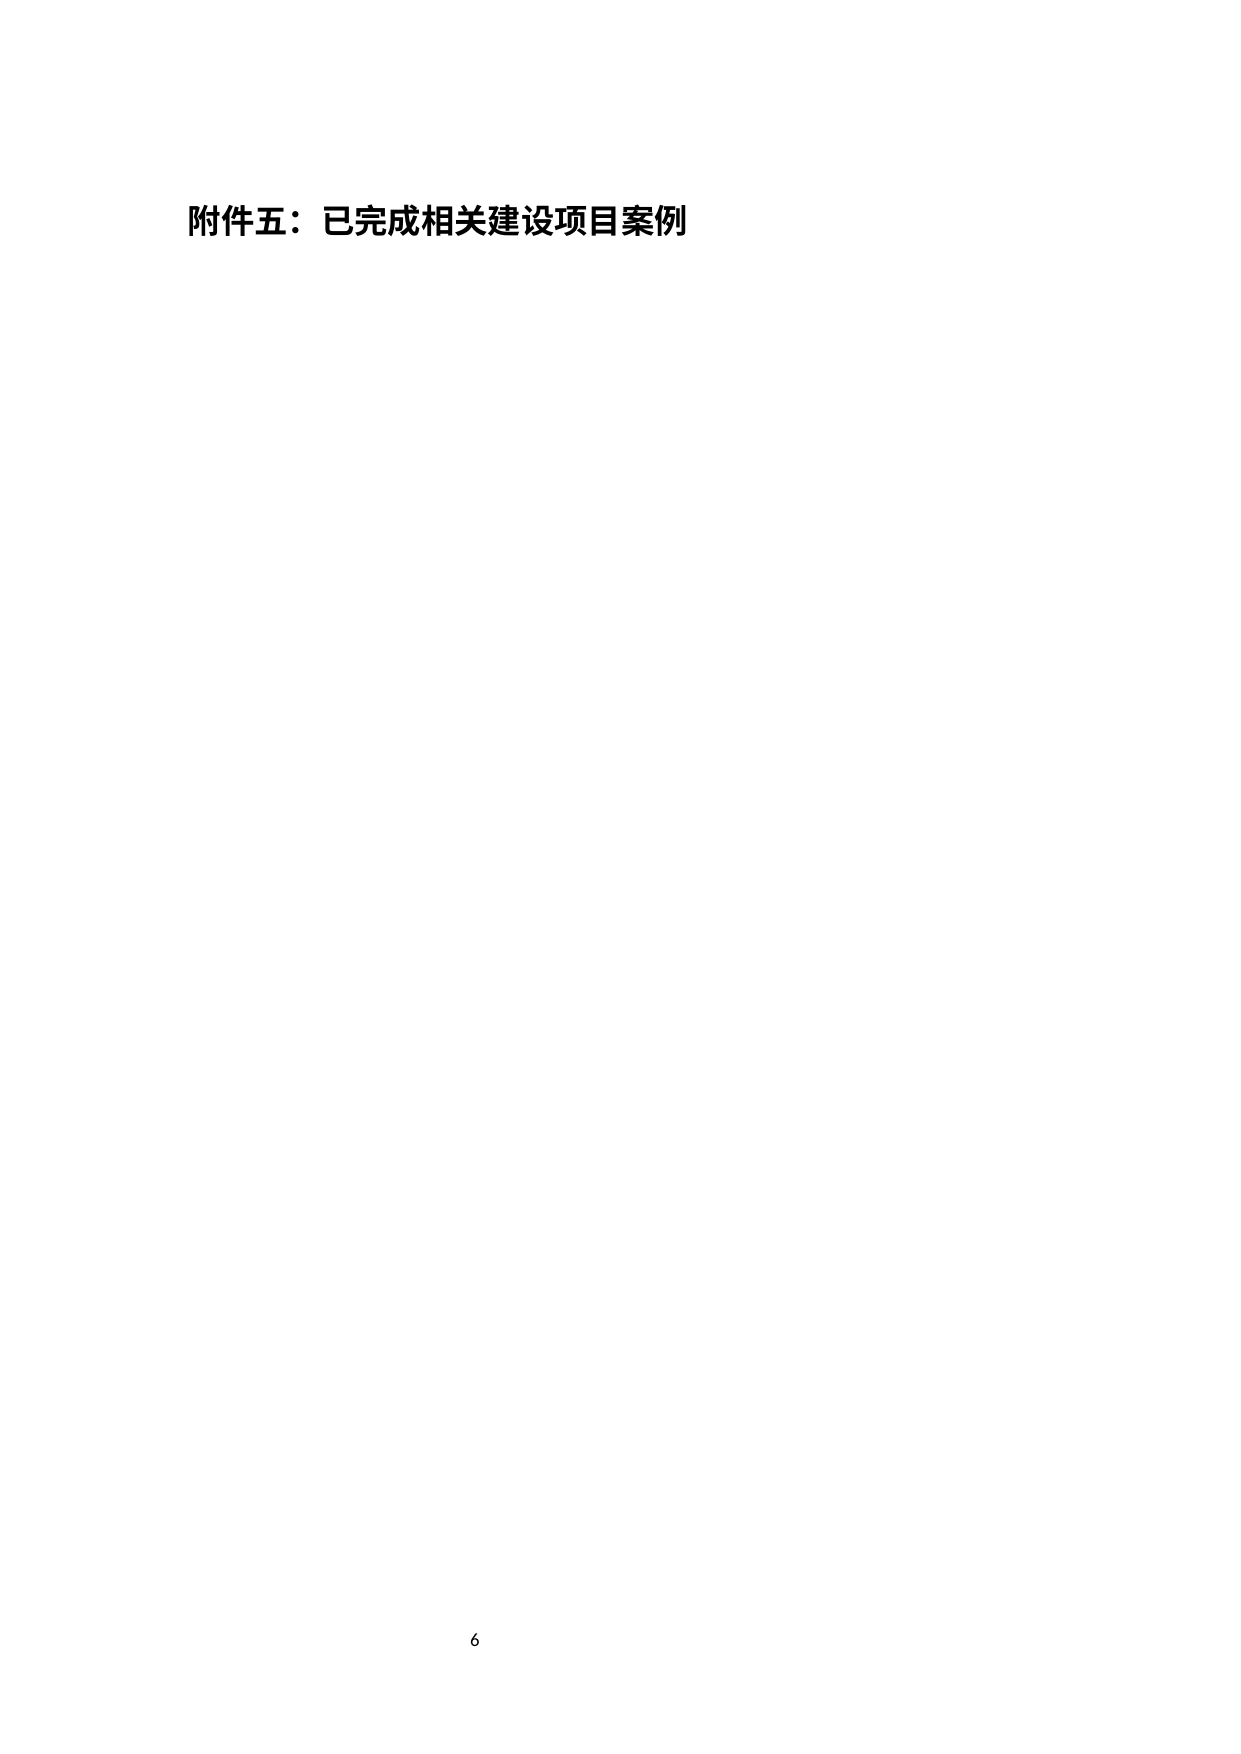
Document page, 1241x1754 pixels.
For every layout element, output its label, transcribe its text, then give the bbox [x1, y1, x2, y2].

text 附件五：已完成相关建设项目案例 [187, 187, 1053, 252]
